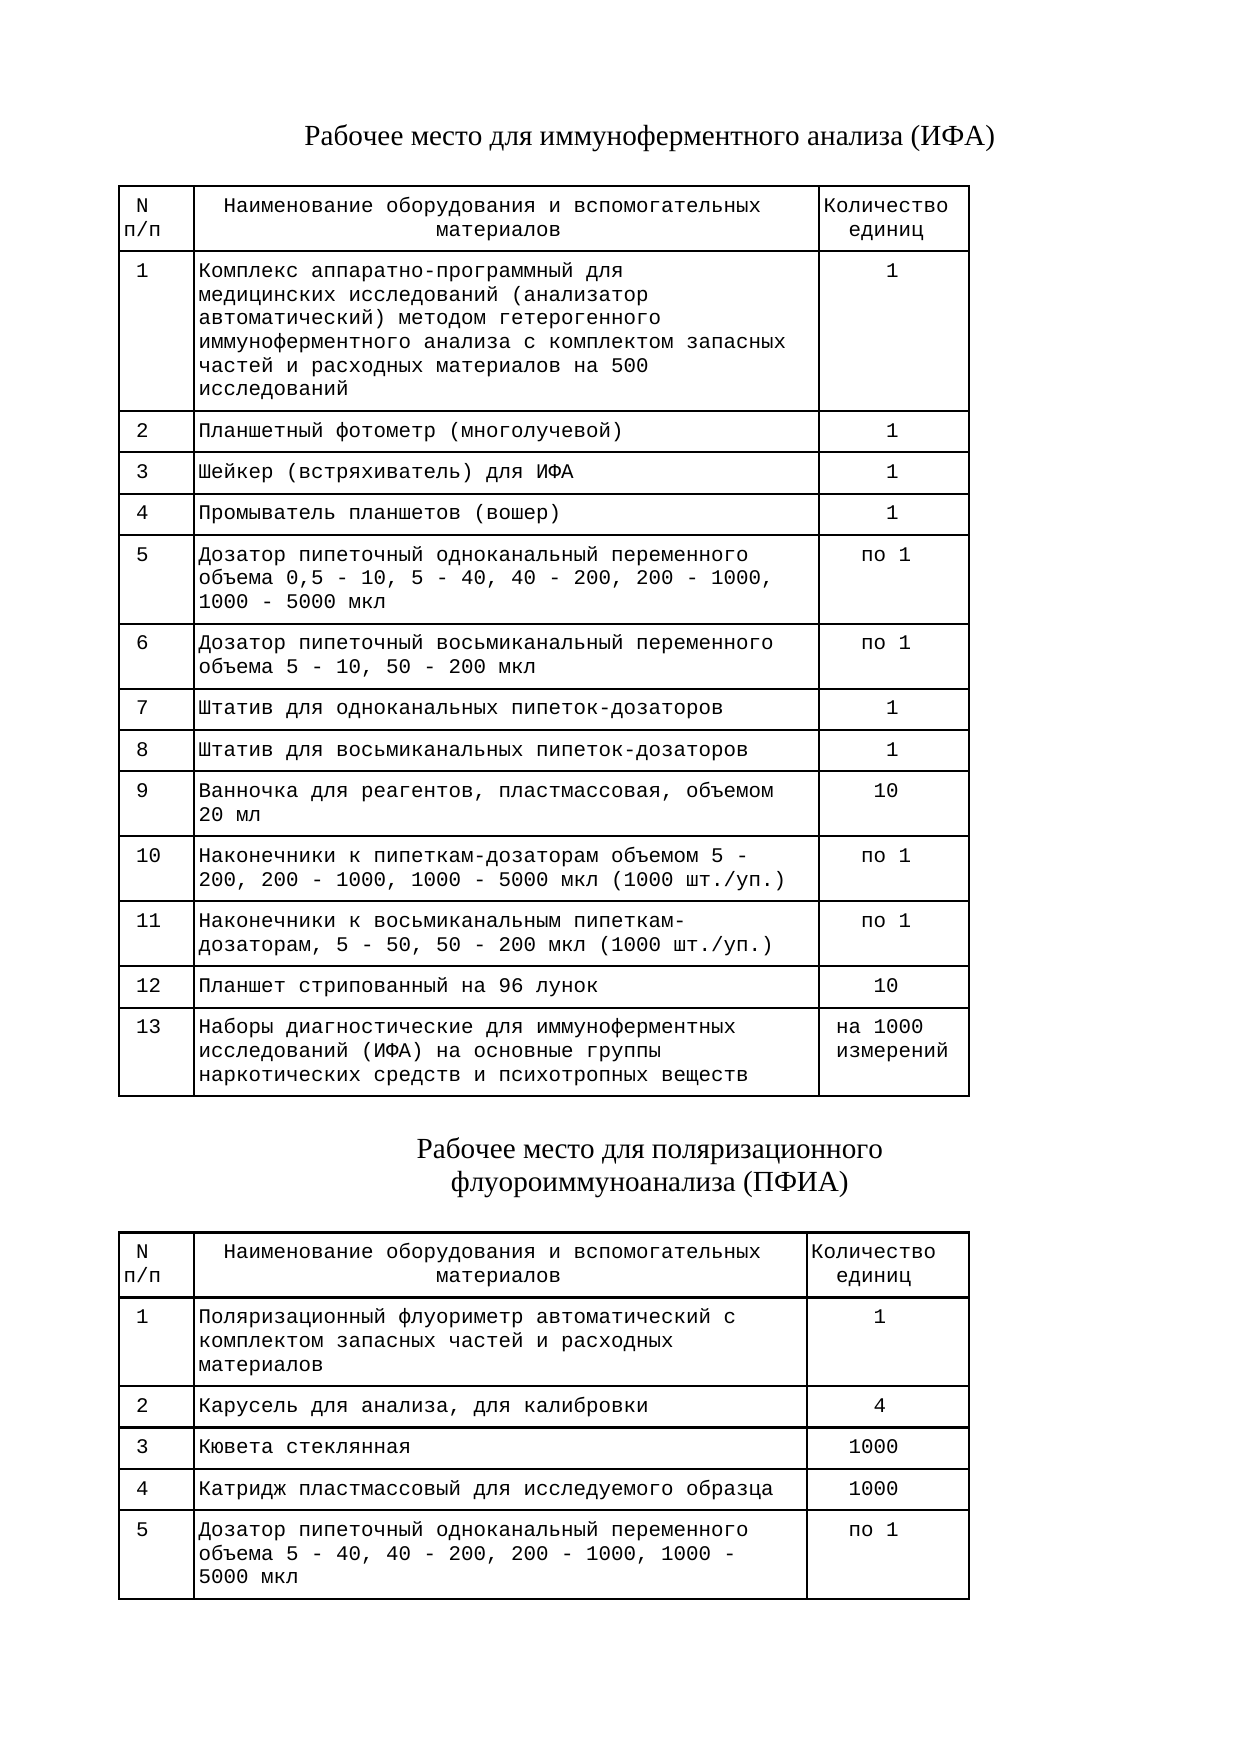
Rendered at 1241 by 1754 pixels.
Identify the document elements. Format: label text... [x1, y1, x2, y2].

table_cell 10 [120, 837, 193, 900]
table_cell Штатив для одноканальных пипеток-дозаторов [195, 690, 818, 729]
table_cell 10 [820, 967, 968, 1007]
table_cell 1 [820, 453, 968, 492]
table_cell Наборы диагностические для иммуноферментных исследований (ИФА) на основные группы наркотических средств и психотропных веществ [195, 1009, 818, 1095]
table_cell Комплекс аппаратно-программный для медицинских исследований (анализатор автоматический) методом гетерогенного иммуноферментного анализа с комплектом запасных частей и расходных материалов на 500 исследований [195, 252, 818, 410]
table_cell Дозатор пипеточный одноканальный переменного объема 0,5 - 10, 5 - 40, 40 - 200, 200 - 1000, 1000 - 5000 мкл [195, 536, 818, 622]
table_cell 1 [820, 412, 968, 451]
table_cell Катридж пластмассовый для исследуемого образца [195, 1470, 806, 1509]
table_cell Кювета стеклянная [195, 1429, 806, 1468]
table_cell Наконечники к восьмиканальным пипеткам- дозаторам, 5 - 50, 50 - 200 мкл (1000 шт./уп.) [195, 902, 818, 965]
table_cell 9 [120, 772, 193, 835]
text флуороиммуноанализа (ПФИА) [118, 1164, 1181, 1198]
table_cell Шейкер (встряхиватель) для ИФА [195, 453, 818, 492]
table_cell 11 [120, 902, 193, 965]
table_cell 1 [820, 495, 968, 534]
table_cell 4 [808, 1387, 968, 1426]
table_cell 6 [120, 625, 193, 687]
table_cell по 1 [820, 837, 968, 900]
table_cell 4 [120, 1470, 193, 1509]
table_cell 1 [808, 1299, 968, 1385]
table_cell Промыватель планшетов (вошер) [195, 495, 818, 534]
table_cell 13 [120, 1009, 193, 1095]
table_header N п/п [120, 1234, 193, 1296]
table_cell по 1 [808, 1511, 968, 1598]
table_header Наименование оборудования и вспомогательных материалов [195, 1234, 806, 1296]
text Рабочее место для поляризационного [118, 1131, 1181, 1164]
table_cell 1000 [808, 1429, 968, 1468]
table_cell 7 [120, 690, 193, 729]
table_cell 4 [120, 495, 193, 534]
table_cell Поляризационный флуориметр автоматический с комплектом запасных частей и расходных материалов [195, 1299, 806, 1385]
table_cell Планшетный фотометр (многолучевой) [195, 412, 818, 451]
table_cell 2 [120, 412, 193, 451]
table_header Наименование оборудования и вспомогательных материалов [195, 187, 818, 250]
table_cell 5 [120, 1511, 193, 1598]
table_cell Планшет стрипованный на 96 лунок [195, 967, 818, 1007]
table_header N п/п [120, 187, 193, 250]
table_cell 10 [820, 772, 968, 835]
table_cell 12 [120, 967, 193, 1007]
table_cell Дозатор пипеточный одноканальный переменного объема 5 - 40, 40 - 200, 200 - 1000, 1000 - 5000 мкл [195, 1511, 806, 1598]
table_cell 2 [120, 1387, 193, 1426]
table_cell 1 [820, 252, 968, 410]
table_cell 3 [120, 1429, 193, 1468]
table_cell 1 [820, 690, 968, 729]
table_cell 1 [120, 1299, 193, 1385]
table_header Количество единиц [808, 1234, 968, 1296]
table_cell 1 [120, 252, 193, 410]
table_cell 5 [120, 536, 193, 622]
table_cell Штатив для восьмиканальных пипеток-дозаторов [195, 731, 818, 770]
table_cell Наконечники к пипеткам-дозаторам объемом 5 - 200, 200 - 1000, 1000 - 5000 мкл (1000 шт./уп.) [195, 837, 818, 900]
table_cell 1000 [808, 1470, 968, 1509]
table_cell Карусель для анализа, для калибровки [195, 1387, 806, 1426]
table_cell на 1000 измерений [820, 1009, 968, 1095]
table_cell по 1 [820, 902, 968, 965]
table_cell 1 [820, 731, 968, 770]
table_cell по 1 [820, 625, 968, 687]
table_cell по 1 [820, 536, 968, 622]
table_cell 3 [120, 453, 193, 492]
table_cell Дозатор пипеточный восьмиканальный переменного объема 5 - 10, 50 - 200 мкл [195, 625, 818, 687]
table_header Количество единиц [820, 187, 968, 250]
table_cell Ванночка для реагентов, пластмассовая, объемом 20 мл [195, 772, 818, 835]
table_cell 8 [120, 731, 193, 770]
text Рабочее место для иммуноферментного анализа (ИФА) [118, 118, 1181, 152]
